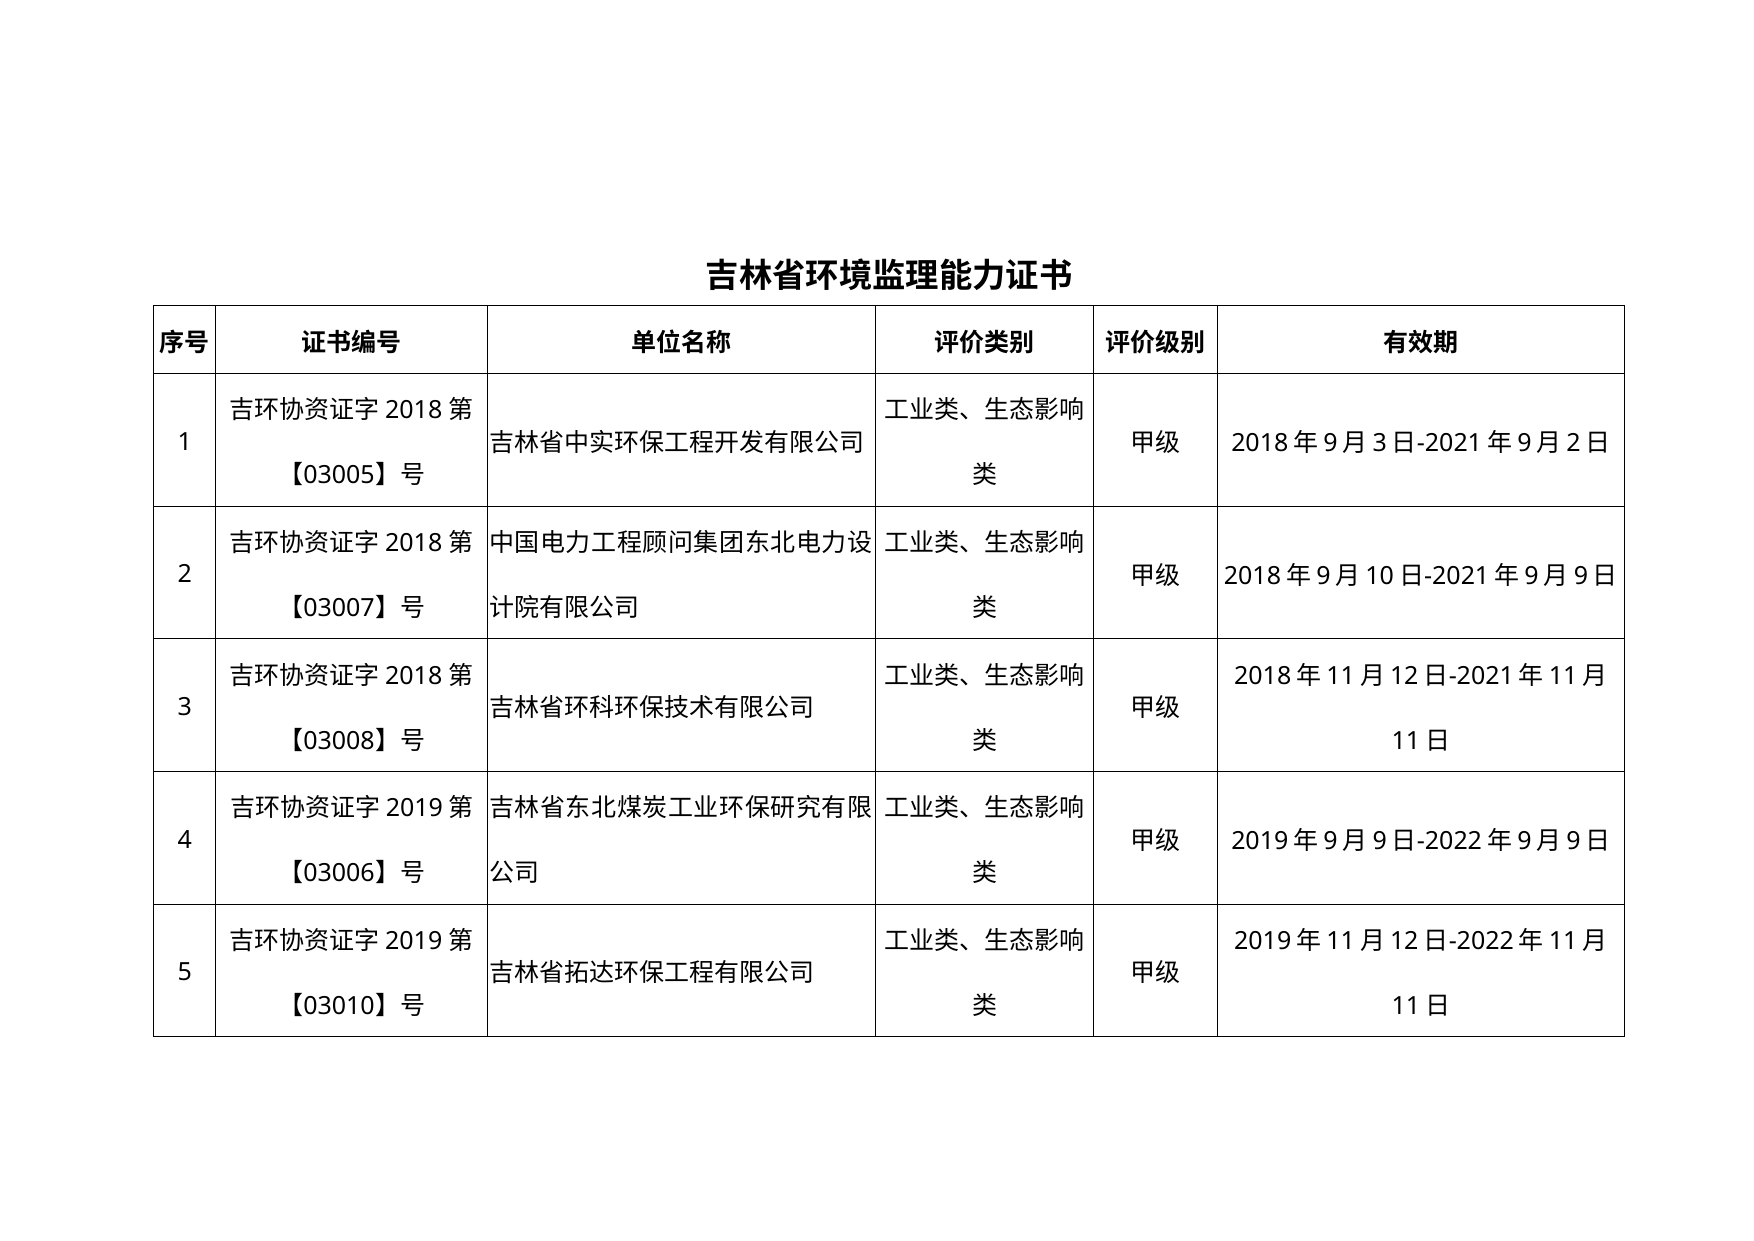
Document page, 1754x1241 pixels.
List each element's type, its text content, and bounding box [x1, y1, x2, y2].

table_cell 甲级 [1094, 905, 1217, 1036]
table_cell 2 [154, 507, 215, 638]
text 吉林省环境监理能力证书 [153, 240, 1624, 305]
table_cell 工业类、生态影响类 [876, 374, 1093, 506]
table_cell 吉环协资证字 2018 第【03007】号 [216, 507, 487, 638]
table_header 证书编号 [216, 306, 487, 373]
table_cell 甲级 [1094, 507, 1217, 638]
table_cell 工业类、生态影响类 [876, 639, 1093, 771]
table_cell 2018年11月12日-2021年11月11日 [1218, 639, 1624, 771]
table_header 评价级别 [1094, 306, 1217, 373]
table_cell 吉环协资证字 2019第【03006】号 [216, 772, 487, 903]
table_cell 2018年9月10日-2021年9月9日 [1218, 507, 1624, 638]
table_header 单位名称 [488, 306, 875, 373]
table_cell 5 [154, 905, 215, 1036]
table_header 评价类别 [876, 306, 1093, 373]
table_cell 3 [154, 639, 215, 771]
table_cell 工业类、生态影响类 [876, 772, 1093, 903]
table_cell 中国电力工程顾问集团东北电力设计院有限公司 [488, 507, 875, 638]
table_cell 吉林省拓达环保工程有限公司 [488, 905, 875, 1036]
table_header 序号 [154, 306, 215, 373]
table_cell 吉林省中实环保工程开发有限公司 [488, 374, 875, 506]
table_cell 吉林省东北煤炭工业环保研究有限公司 [488, 772, 875, 903]
table_header 有效期 [1218, 306, 1624, 373]
table_cell 吉环协资证字 2018 第【03005】号 [216, 374, 487, 506]
table_cell 2019年11月12日-2022年11月11日 [1218, 905, 1624, 1036]
table_cell 吉环协资证字 2018 第【03008】号 [216, 639, 487, 771]
table_cell 甲级 [1094, 639, 1217, 771]
table_cell 吉林省环科环保技术有限公司 [488, 639, 875, 771]
table_cell 2018年9月3日-2021年9月2日 [1218, 374, 1624, 506]
table_cell 4 [154, 772, 215, 903]
table_cell 2019年9月9日-2022年9月9日 [1218, 772, 1624, 903]
table_cell 工业类、生态影响类 [876, 507, 1093, 638]
table_cell 工业类、生态影响类 [876, 905, 1093, 1036]
table_cell 吉环协资证字 2019 第【03010】号 [216, 905, 487, 1036]
table_cell 甲级 [1094, 374, 1217, 506]
table_cell 1 [154, 374, 215, 506]
table_cell 甲级 [1094, 772, 1217, 903]
